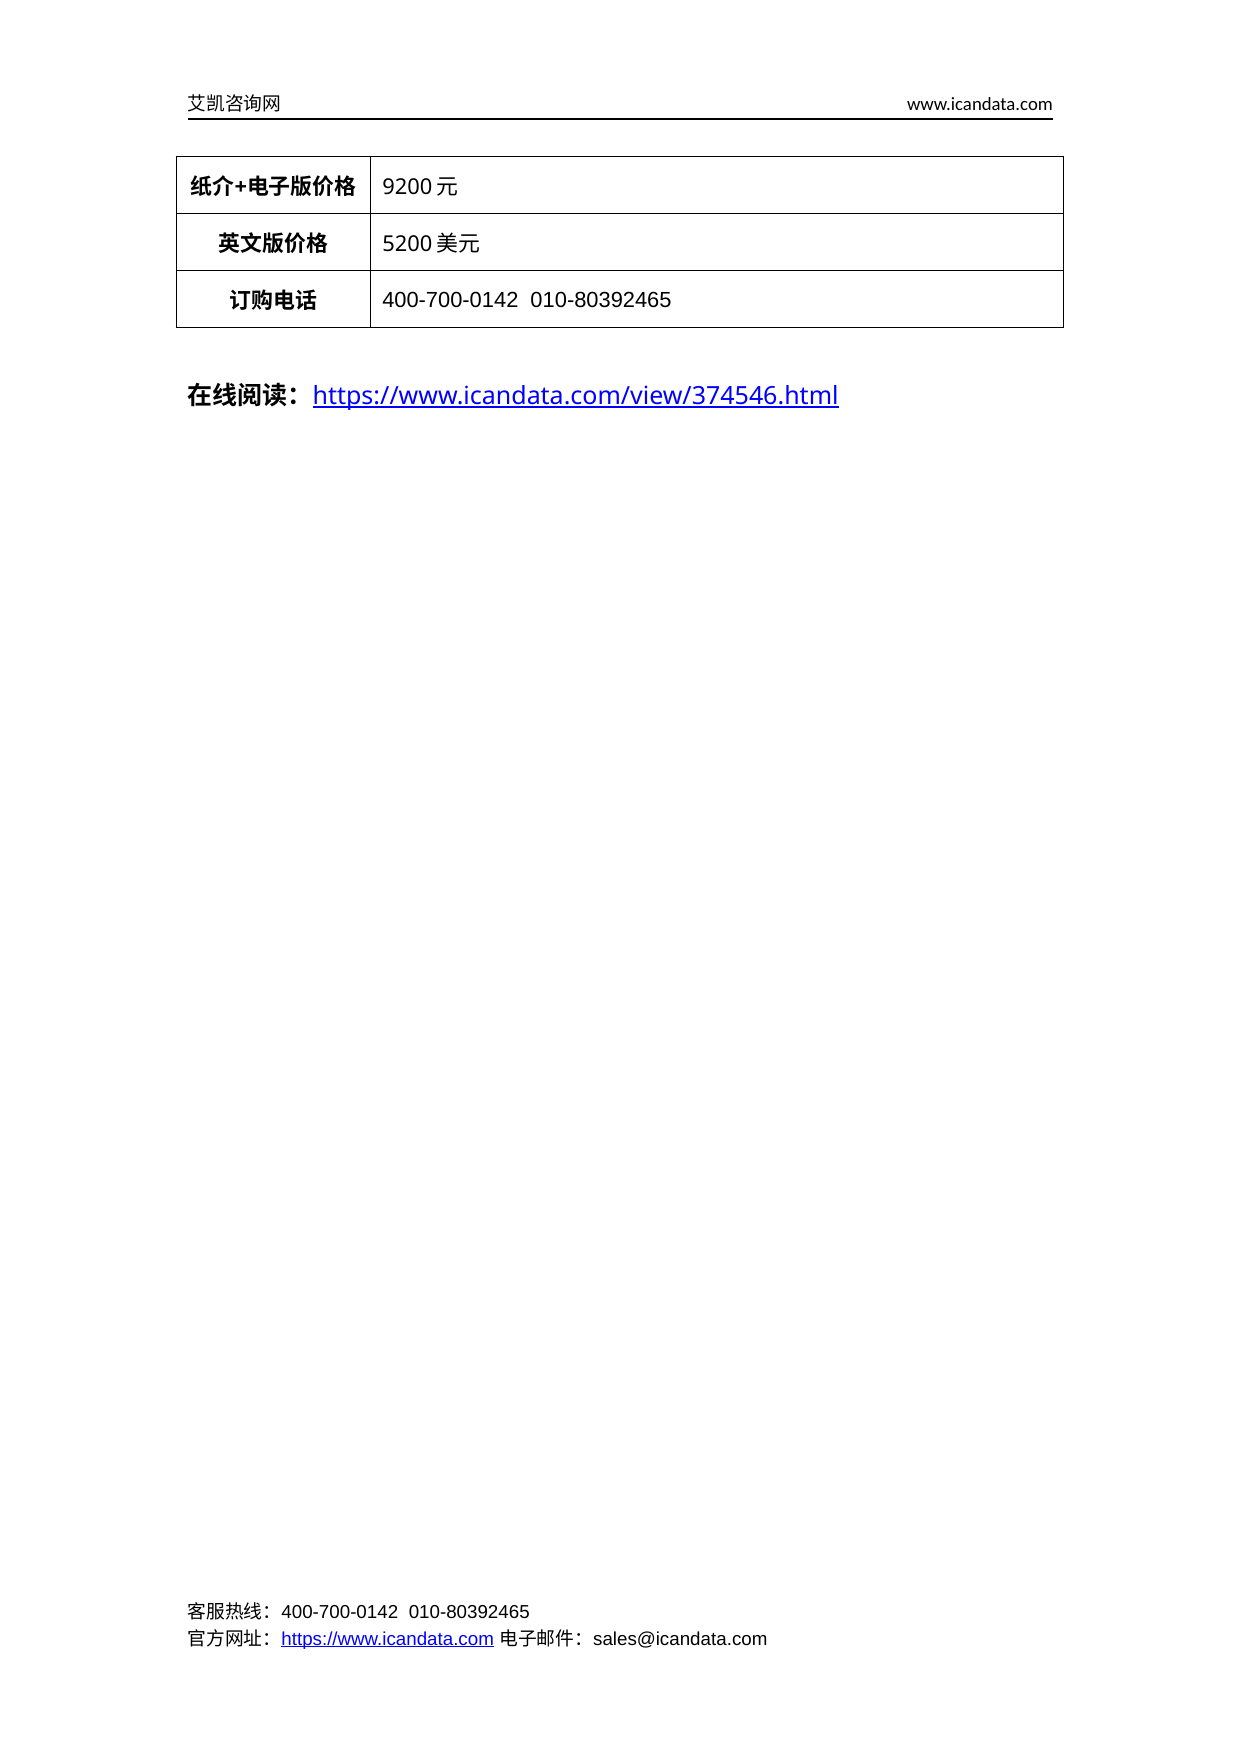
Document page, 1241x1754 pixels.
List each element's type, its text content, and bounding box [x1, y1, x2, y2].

table_cell 英文版价格 [177, 214, 370, 270]
table_cell 订购电话 [177, 271, 370, 327]
text 在线阅读：https://www.icandata.com/view/374546.html [187, 361, 1053, 426]
table_cell 9200元 [371, 157, 1063, 213]
table_cell 纸介+电子版价格 [177, 157, 370, 213]
table_cell 400-700-0142 010-80392465 [371, 271, 1063, 327]
table_cell 5200美元 [371, 214, 1063, 270]
